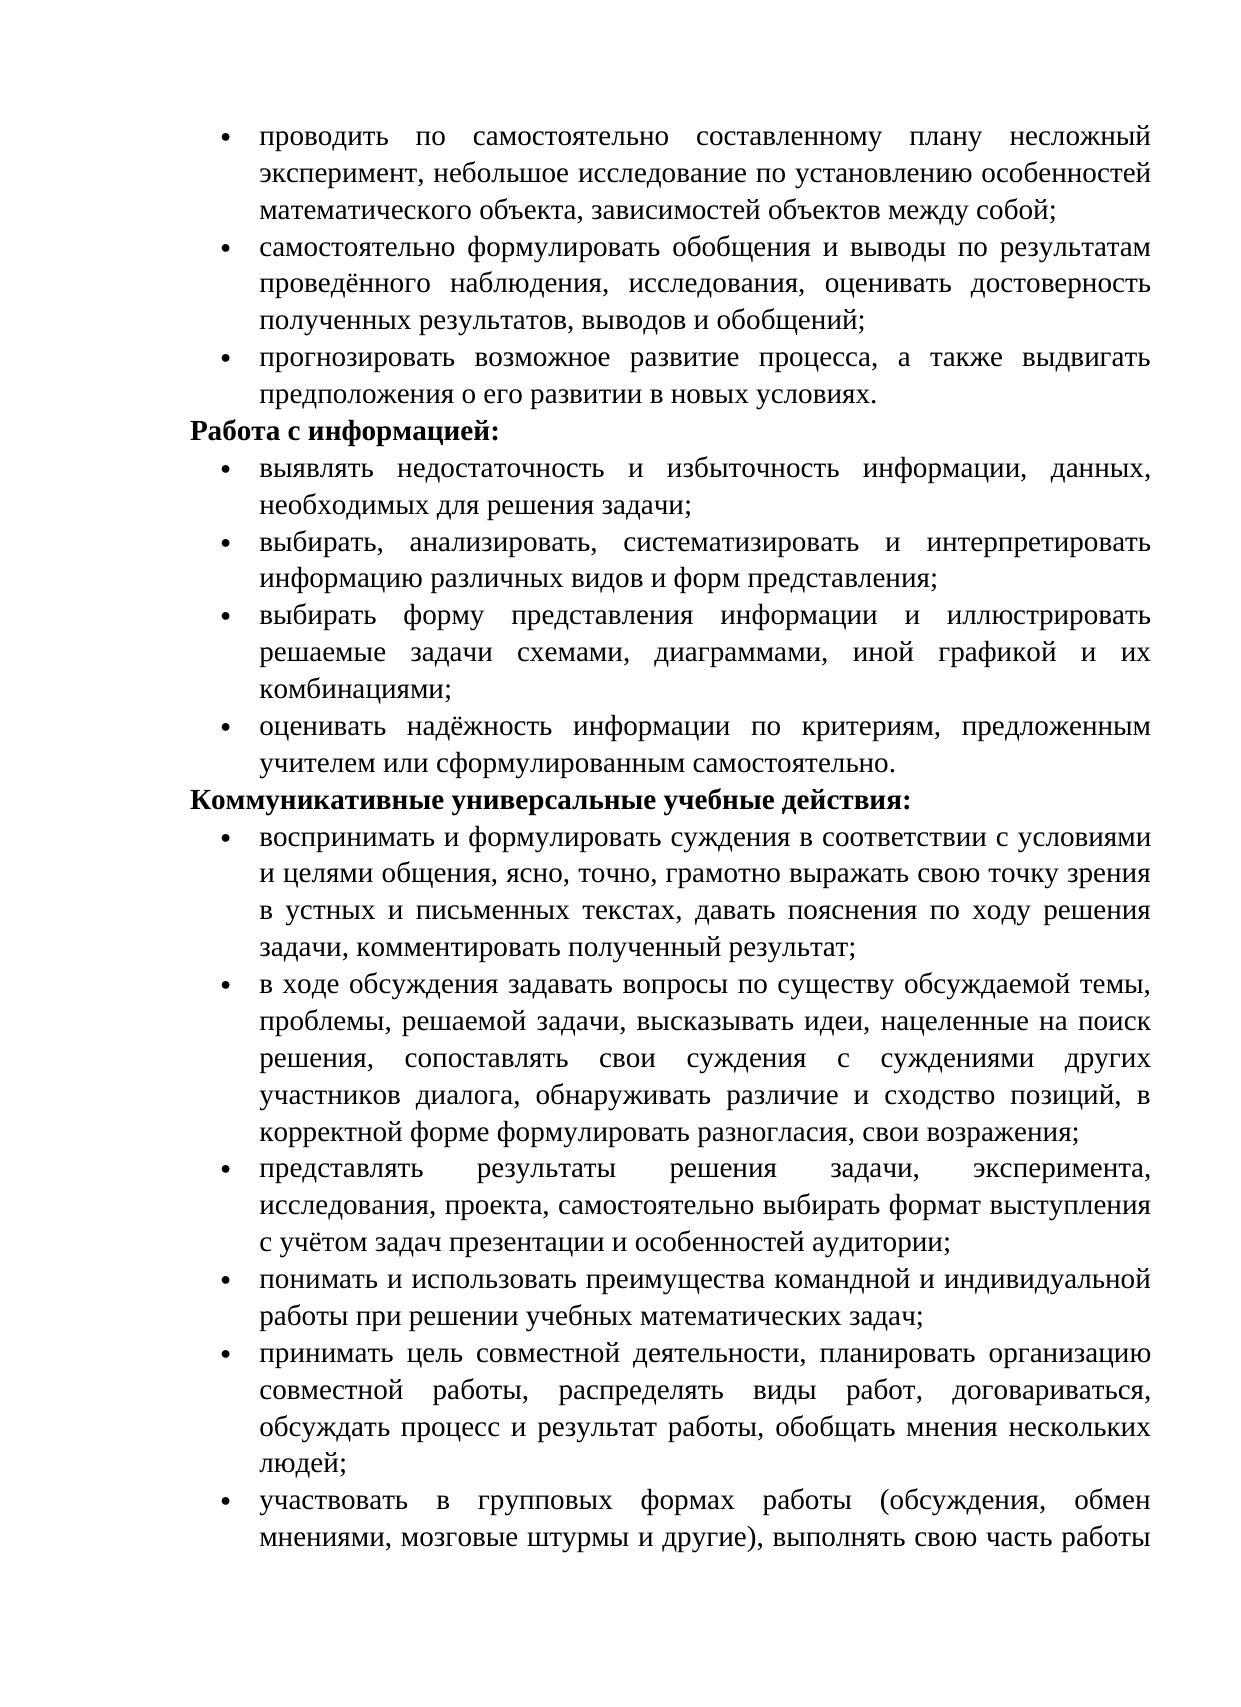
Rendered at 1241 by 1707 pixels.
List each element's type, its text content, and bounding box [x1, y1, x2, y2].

text Коммуникативные универсальные учебные действия: [190, 782, 1152, 815]
list оценивать надёжность информации по критериям, предложенным учителем или сформулированным самостоятельно. [222, 708, 1152, 778]
list выбирать, анализировать, систематизировать и интерпретировать информацию различных видов и форм представления; [222, 524, 1152, 594]
list в ходе обсуждения задавать вопросы по существу обсуждаемой темы, проблемы, решаемой задачи, высказывать идеи, нацеленные на поиск решения, сопоставлять свои суждения с суждениями других участников диалога, обнаруживать различие и сходство позиций, в корректной форме формулировать разногласия, свои возражения; [222, 966, 1152, 1147]
list проводить по самостоятельно составленному плану несложный эксперимент, небольшое исследование по установлению особенностей математического объекта, зависимостей объектов между собой; [222, 118, 1152, 225]
list представлять результаты решения задачи, эксперимента, исследования, проекта, самостоятельно выбирать формат выступления с учётом задач презентации и особенностей аудитории; [222, 1151, 1152, 1258]
text Работа с информацией: [190, 413, 1152, 447]
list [222, 1482, 1152, 1553]
list воспринимать и формулировать суждения в соответствии с условиями и целями общения, ясно, точно, грамотно выражать свою точку зрения в устных и письменных текстах, давать пояснения по ходу решения задачи, комментировать полученный результат; [222, 819, 1152, 963]
list самостоятельно формулировать обобщения и выводы по результатам проведённого наблюдения, исследования, оценивать достоверность полученных результатов, выводов и обобщений; [222, 229, 1152, 336]
list выявлять недостаточность и избыточность информации, данных, необходимых для решения задачи; [222, 450, 1152, 520]
list выбирать форму представления информации и иллюстрировать решаемые задачи схемами, диаграммами, иной графикой и их комбинациями; [222, 597, 1152, 705]
list понимать и использовать преимущества командной и индивидуальной работы при решении учебных математических задач; [222, 1261, 1152, 1332]
list прогнозировать возможное развитие процесса, а также выдвигать предположения о его развитии в новых условиях. [222, 339, 1152, 410]
list принимать цель совместной деятельности, планировать организацию совместной работы, распределять виды работ, договариваться, обсуждать процесс и результат работы, обобщать мнения нескольких людей; [222, 1335, 1152, 1479]
